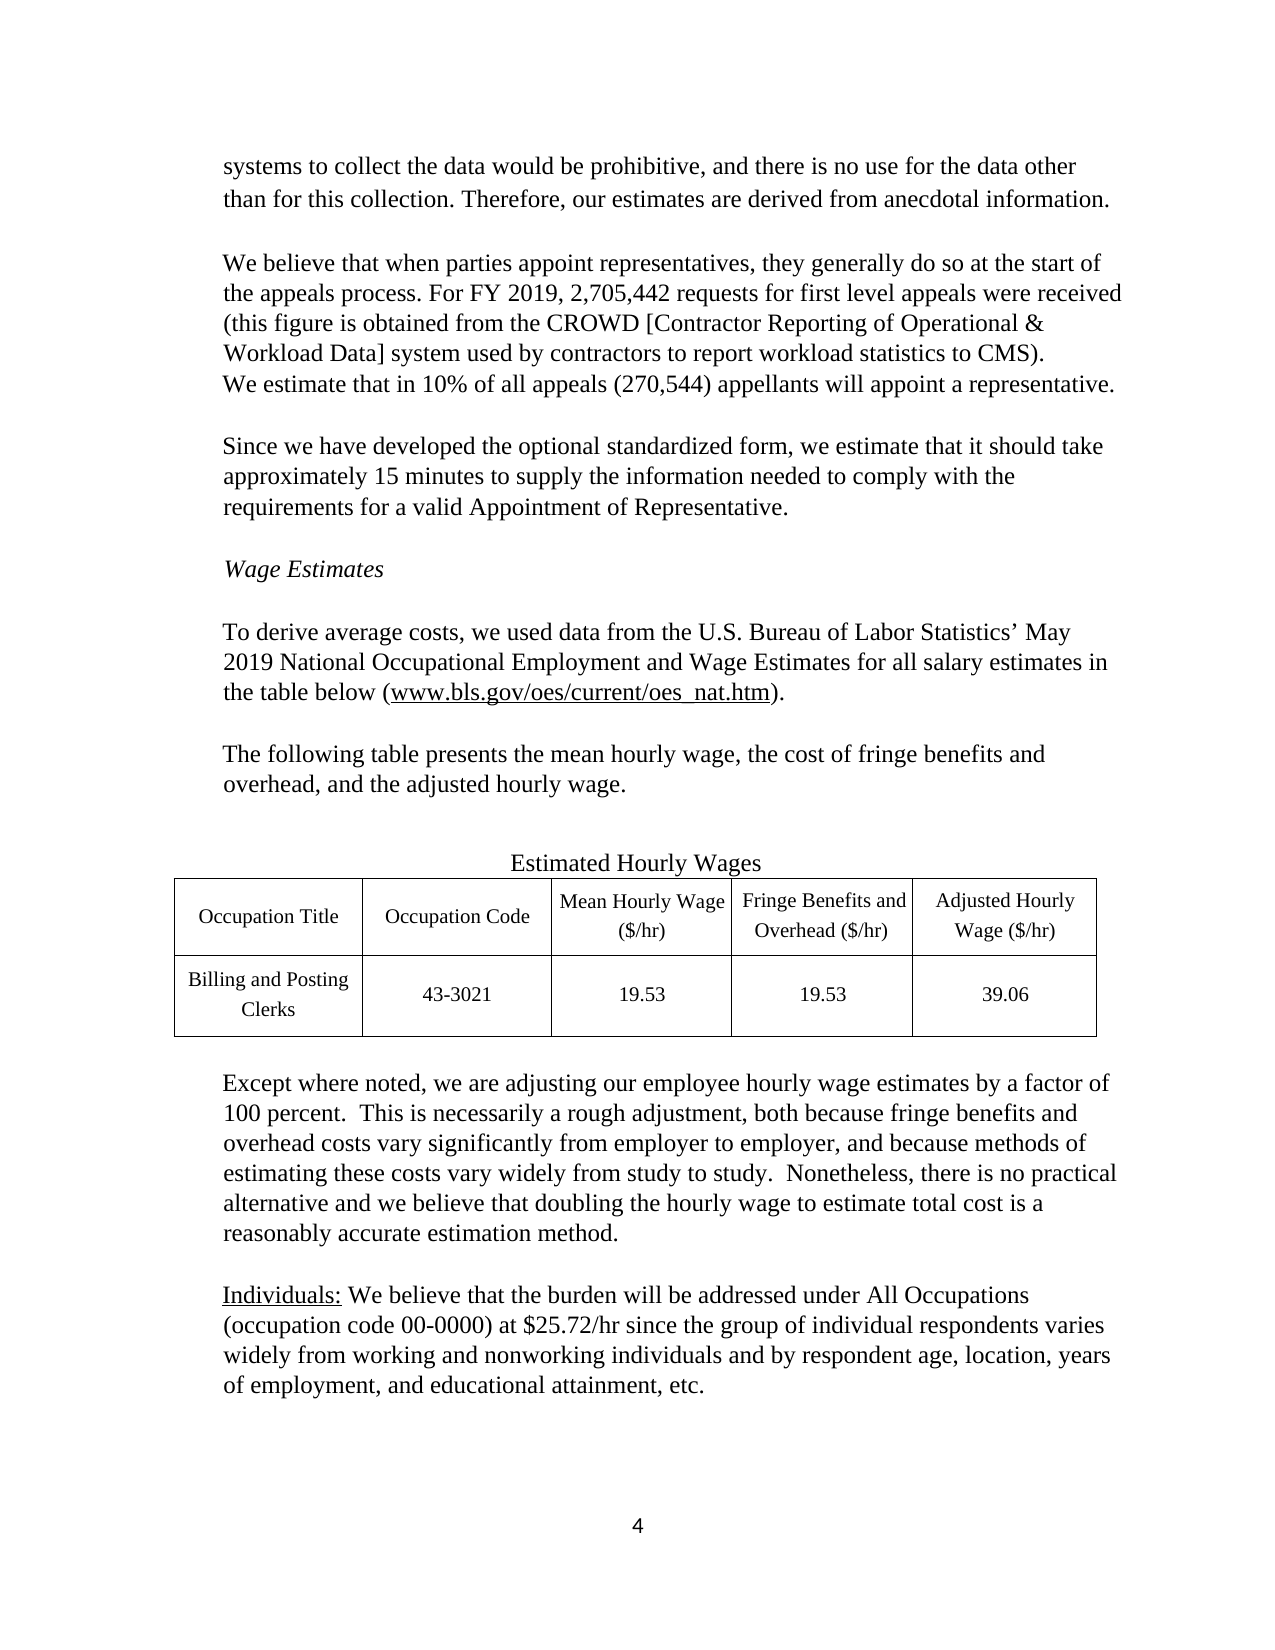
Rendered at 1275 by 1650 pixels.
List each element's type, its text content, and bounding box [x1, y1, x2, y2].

text To derive average costs, we used data from the U.S. Bureau of Labor Statistics’ May 2019 National Occupational Employment and Wage Estimates for all salary estimates in the table below (www.bls.gov/oes/current/oes_nat.htm). [222, 617, 1123, 706]
table_cell 43-3021 [363, 956, 551, 1036]
text We estimate that in 10% of all appeals (270,544) appellants will appoint a representative. [222, 369, 1123, 398]
text Individuals: We believe that the burden will be addressed under All Occupations (occupation code 00-0000) at $25.72/hr since the group of individual respondents varies widely from working and nonworking individuals and by respondent age, location, years of employment, and educational attainment, etc. [222, 1280, 1123, 1399]
table_header Mean Hourly Wage ($/hr) [552, 879, 731, 954]
table_header Occupation Title [175, 879, 362, 954]
text We believe that when parties appoint representatives, they generally do so at the start of the appeals process. For FY 2019, 2,705,442 requests for first level appeals were received (this figure is obtained from the CROWD [Contractor Reporting of Operational & Workload Data] system used by contractors to report workload statistics to CMS). [222, 248, 1123, 367]
text Except where noted, we are adjusting our employee hourly wage estimates by a factor of 100 percent. This is necessarily a rough adjustment, both because fringe benefits and overhead costs vary significantly from employer to employer, and because methods of estimating these costs vary widely from study to study. Nonetheless, there is no practical alternative and we believe that doubling the hourly wage to estimate total cost is a reasonably accurate estimation method. [222, 1068, 1123, 1247]
table_header Occupation Code [363, 879, 551, 954]
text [222, 151, 1123, 215]
text The following table presents the mean hourly wage, the cost of fringe benefits and overhead, and the adjusted hourly wage. [222, 739, 1123, 797]
table_header Adjusted Hourly Wage ($/hr) [913, 879, 1096, 954]
table_cell 19.53 [552, 956, 731, 1036]
table_cell 39.06 [913, 956, 1096, 1036]
text Since we have developed the optional standardized form, we estimate that it should take approximately 15 minutes to supply the information needed to comply with the requirements for a valid Appointment of Representative. [222, 431, 1123, 522]
table_header Fringe Benefits and Overhead ($/hr) [732, 879, 912, 954]
table_cell 19.53 [732, 956, 912, 1036]
text Estimated Hourly Wages [303, 848, 969, 877]
table_cell Billing and Posting Clerks [175, 956, 362, 1036]
subtitle Wage Estimates [223, 554, 1096, 583]
